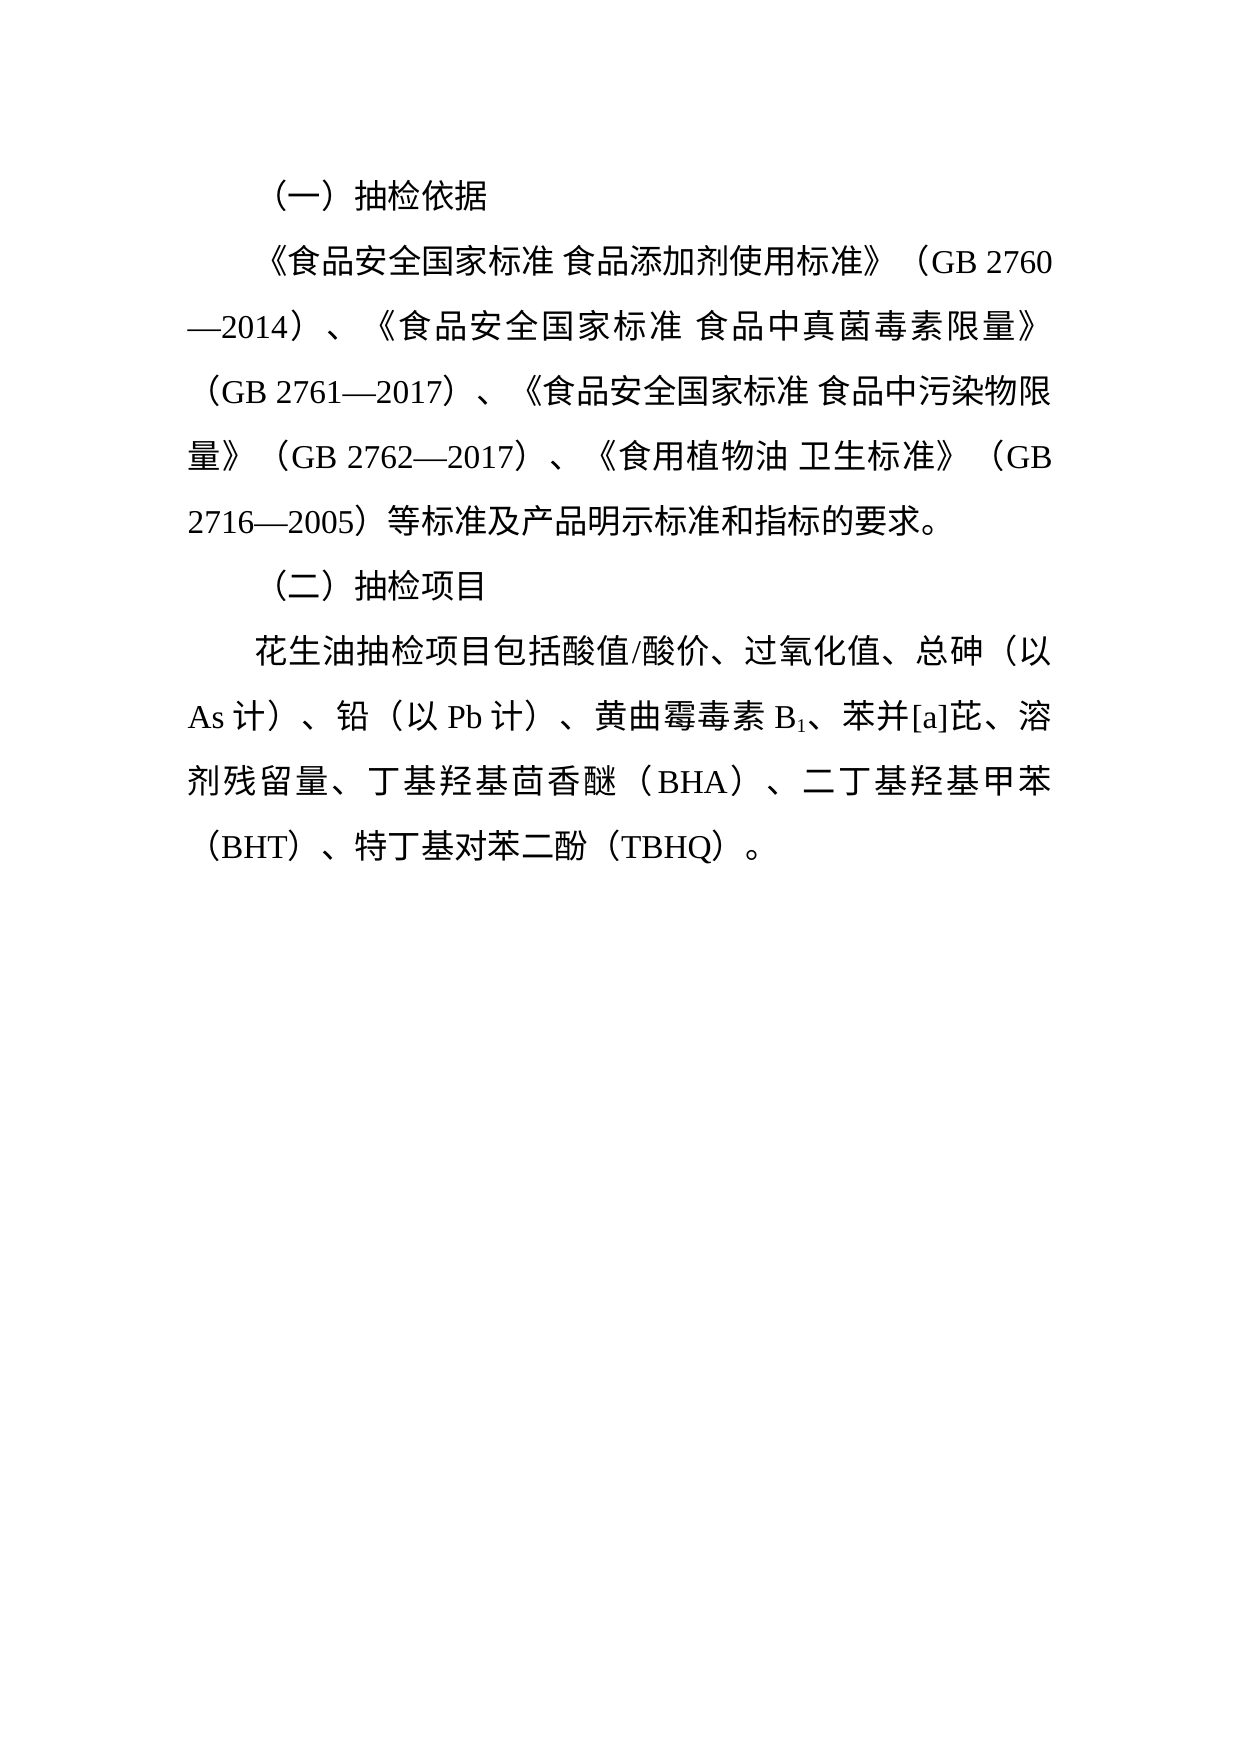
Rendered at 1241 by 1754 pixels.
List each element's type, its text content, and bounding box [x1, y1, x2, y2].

text （二）抽检项目 [187, 552, 1053, 617]
text 花生油抽检项目包括酸值/酸价、过氧化值、总砷（以As计）、铅（以Pb计）、黄曲霉毒素B1、苯并[a]芘、溶剂残留量、丁基羟基茴香醚（BHA）、二丁基羟基甲苯（BHT）、特丁基对苯二酚（TBHQ）。 [187, 617, 1053, 877]
text （一）抽检依据 [187, 162, 1053, 227]
text 《食品安全国家标准 食品添加剂使用标准》（GB 2760—2014）、《食品安全国家标准 食品中真菌毒素限量》（GB 2761—2017）、《食品安全国家标准 食品中污染物限量》（GB 2762—2017）、《食用植物油 卫生标准》（GB 2716—2005）等标准及产品明示标准和指标的要求。 [187, 227, 1053, 552]
